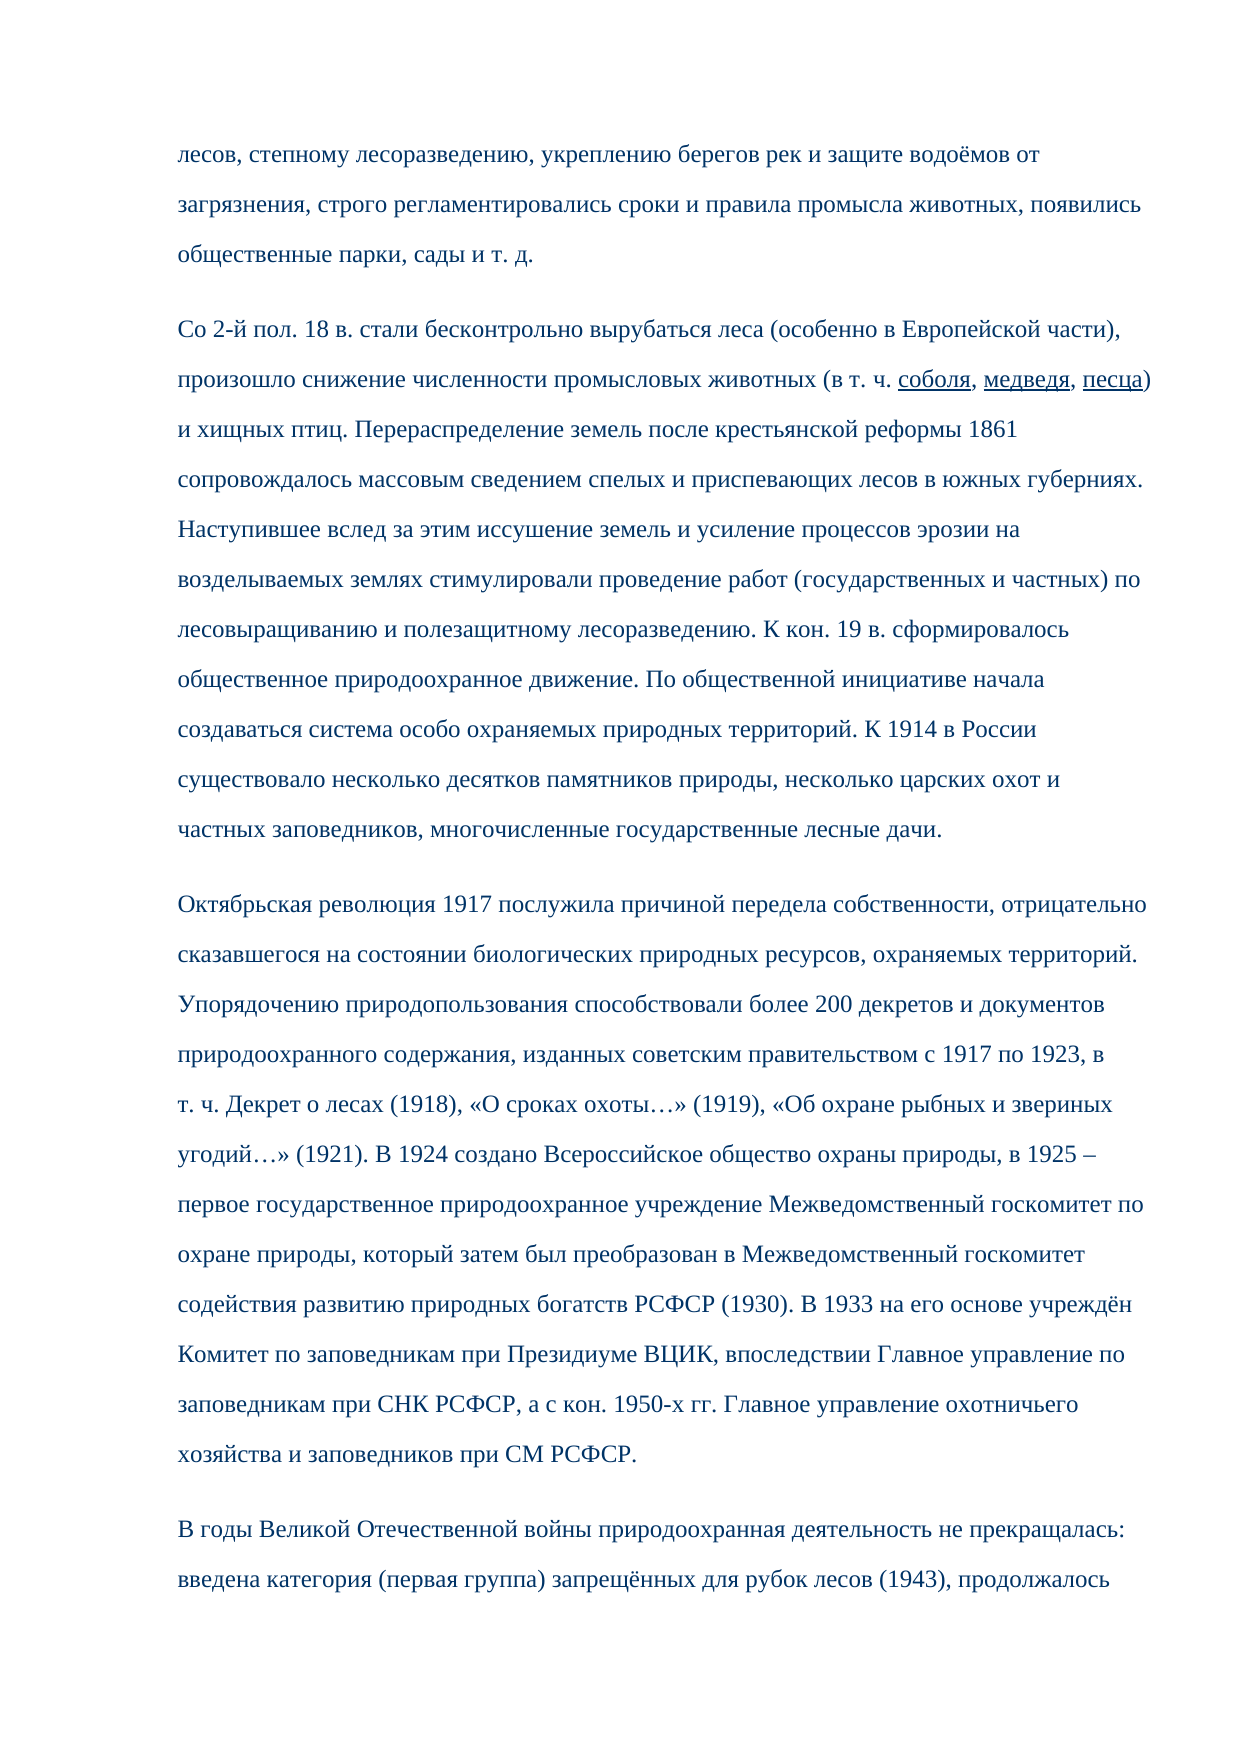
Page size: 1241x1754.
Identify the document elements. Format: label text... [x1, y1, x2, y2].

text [177, 118, 1152, 268]
text Со 2-й пол. 18 в. стали бесконтрольно вырубаться леса (особенно в Европейской части), произошло снижение численности промысловых животных (в т. ч. соболя, медведя, песца) и хищных птиц. Перераспределение земель после крестьянской реформы 1861 сопровождалось массовым сведением спелых и приспевающих лесов в южных губерниях. Наступившее вслед за этим иссушение земель и усиление процессов эрозии на возделываемых землях стимулировали проведение работ (государственных и частных) по лесовыращиванию и полезащитному лесоразведению. К кон. 19 в. сформировалось общественное природоохранное движение. По общественной инициативе начала создаваться система особо охраняемых природных территорий. К 1914 в России существовало несколько десятков памятников природы, несколько царских охот и частных заповедников, многочисленные государственные лесные дачи. [177, 293, 1152, 843]
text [177, 1493, 1152, 1593]
text Октябрьская революция 1917 послужила причиной передела собственности, отрицательно сказавшегося на состоянии биологических природных ресурсов, охраняемых территорий. Упорядочению природопользования способствовали более 200 декретов и документов природоохранного содержания, изданных советским правительством с 1917 по 1923, в т. ч. Декрет о лесах (1918), «О сроках охоты…» (1919), «Об охране рыбных и звериных угодий…» (1921). В 1924 создано Всероссийское общество охраны природы, в 1925 – первое государственное природоохранное учреждение Межведомственный госкомитет по охране природы, который затем был преобразован в Межведомственный госкомитет содействия развитию природных богатств РСФСР (1930). В 1933 на его основе учреждён Комитет по заповедникам при Президиуме ВЦИК, впоследствии Главное управление по заповедникам при СНК РСФСР, а с кон. 1950-х гг. Главное управление охотничьего хозяйства и заповедников при СМ РСФСР. [177, 868, 1152, 1468]
